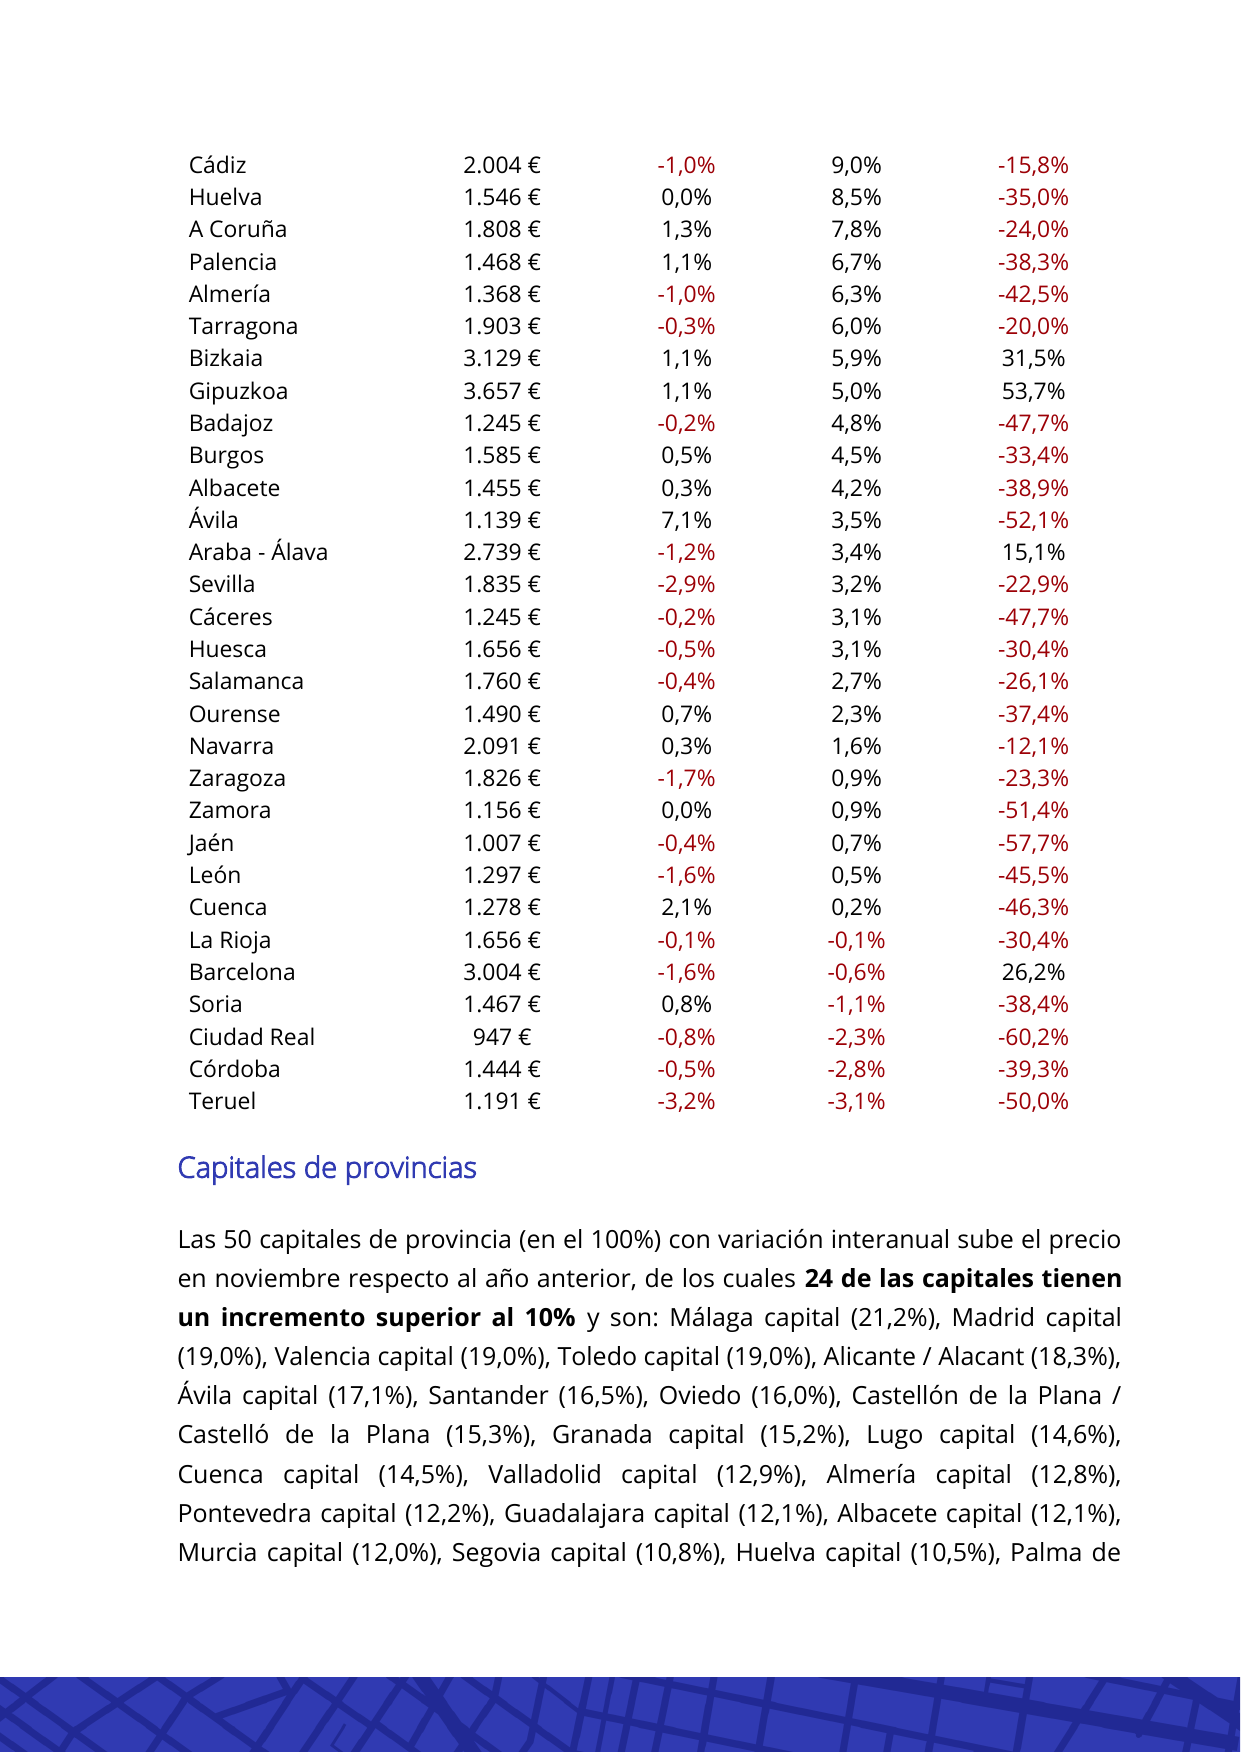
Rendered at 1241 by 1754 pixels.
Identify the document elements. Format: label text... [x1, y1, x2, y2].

table_cell 947 € [399, 1021, 605, 1052]
table_cell Ávila [178, 504, 398, 535]
table_cell 2.091 € [399, 730, 605, 761]
table_cell 0,3% [606, 730, 767, 761]
table_cell -1,6% [606, 859, 767, 890]
table_cell Navarra [178, 730, 398, 761]
text Capitales de provincias [177, 1147, 1123, 1186]
table_cell 5,9% [768, 343, 944, 374]
table_cell -1,7% [606, 762, 767, 793]
table_cell 2.739 € [399, 536, 605, 567]
table_cell -57,7% [946, 827, 1122, 858]
table_cell 15,1% [946, 536, 1122, 567]
table_cell -0,5% [606, 1053, 767, 1084]
table_cell Sevilla [178, 569, 398, 600]
table_cell -0,3% [606, 310, 767, 341]
table_cell Cádiz [178, 149, 398, 180]
table_cell 1.468 € [399, 246, 605, 277]
table_cell 1.156 € [399, 795, 605, 826]
table_cell -0,6% [768, 956, 944, 987]
table_cell -33,4% [946, 439, 1122, 471]
table_cell -12,1% [946, 730, 1122, 761]
table_cell 1.546 € [399, 181, 605, 212]
table_cell Jaén [178, 827, 398, 858]
table_cell 3.004 € [399, 956, 605, 987]
table_cell -30,4% [946, 924, 1122, 955]
table_cell 7,1% [606, 504, 767, 535]
table_cell Cáceres [178, 601, 398, 632]
table_cell 6,3% [768, 278, 944, 309]
table_cell Teruel [178, 1085, 398, 1116]
table_cell 0,2% [768, 891, 944, 923]
table_cell 1.808 € [399, 213, 605, 244]
table_cell 1.297 € [399, 859, 605, 890]
table_cell Badajoz [178, 407, 398, 438]
table_cell -51,4% [946, 795, 1122, 826]
table_cell 1.444 € [399, 1053, 605, 1084]
table_cell Cuenca [178, 891, 398, 923]
table_cell -38,9% [946, 472, 1122, 503]
table_cell 0,7% [768, 827, 944, 858]
table_cell 1,1% [606, 343, 767, 374]
table_cell -47,7% [946, 407, 1122, 438]
table_cell 2.004 € [399, 149, 605, 180]
table_cell 0,9% [768, 762, 944, 793]
table_cell 7,8% [768, 213, 944, 244]
table_cell -50,0% [946, 1085, 1122, 1116]
table_cell 1.585 € [399, 439, 605, 471]
table_cell 0,5% [768, 859, 944, 890]
table_cell 3,2% [768, 569, 944, 600]
table_cell 8,5% [768, 181, 944, 212]
table_cell -0,4% [606, 665, 767, 697]
table_cell -42,5% [946, 278, 1122, 309]
table_cell -47,7% [946, 601, 1122, 632]
table_cell 4,5% [768, 439, 944, 471]
table_cell -45,5% [946, 859, 1122, 890]
table_cell 1.760 € [399, 665, 605, 697]
table_cell 1.455 € [399, 472, 605, 503]
table_cell -1,1% [768, 988, 944, 1019]
table_cell -0,2% [606, 407, 767, 438]
table_cell 1.903 € [399, 310, 605, 341]
table_cell -24,0% [946, 213, 1122, 244]
table_cell 3,1% [768, 601, 944, 632]
table_cell Gipuzkoa [178, 375, 398, 406]
table_cell 3,1% [768, 633, 944, 664]
table_cell -35,0% [946, 181, 1122, 212]
table_cell -1,0% [606, 149, 767, 180]
table_cell A Coruña [178, 213, 398, 244]
table_cell Córdoba [178, 1053, 398, 1084]
table_cell Araba - Álava [178, 536, 398, 567]
table_cell León [178, 859, 398, 890]
table_cell 1.191 € [399, 1085, 605, 1116]
table_cell 4,2% [768, 472, 944, 503]
table_cell 1.245 € [399, 407, 605, 438]
table_cell Palencia [178, 246, 398, 277]
table_cell 1.656 € [399, 633, 605, 664]
table_cell 1,1% [606, 375, 767, 406]
table_cell 1.245 € [399, 601, 605, 632]
table_cell 0,3% [606, 472, 767, 503]
table_cell Burgos [178, 439, 398, 471]
table_cell -0,8% [606, 1021, 767, 1052]
table_cell -26,1% [946, 665, 1122, 697]
table_cell -3,1% [768, 1085, 944, 1116]
table_cell -2,3% [768, 1021, 944, 1052]
table_cell Tarragona [178, 310, 398, 341]
table_cell 0,0% [606, 795, 767, 826]
table_cell -0,1% [606, 924, 767, 955]
table_cell 31,5% [946, 343, 1122, 374]
table_cell -38,3% [946, 246, 1122, 277]
table_cell -46,3% [946, 891, 1122, 923]
table_cell 3,4% [768, 536, 944, 567]
table_cell La Rioja [178, 924, 398, 955]
table_cell 1.139 € [399, 504, 605, 535]
table_cell Barcelona [178, 956, 398, 987]
table_cell -38,4% [946, 988, 1122, 1019]
table_cell Huesca [178, 633, 398, 664]
table_cell 1,6% [768, 730, 944, 761]
table_cell Zaragoza [178, 762, 398, 793]
table_cell 4,8% [768, 407, 944, 438]
table_cell 9,0% [768, 149, 944, 180]
table_cell -2,9% [606, 569, 767, 600]
table_cell 1.826 € [399, 762, 605, 793]
table_cell -30,4% [946, 633, 1122, 664]
table_cell 6,7% [768, 246, 944, 277]
table_cell Ourense [178, 698, 398, 729]
table_cell Ciudad Real [178, 1021, 398, 1052]
table_cell -15,8% [946, 149, 1122, 180]
table_cell 1.368 € [399, 278, 605, 309]
table_cell -52,1% [946, 504, 1122, 535]
table_cell 3.129 € [399, 343, 605, 374]
table_cell -37,4% [946, 698, 1122, 729]
table_cell -1,6% [606, 956, 767, 987]
table_cell 2,3% [768, 698, 944, 729]
table_cell -0,5% [606, 633, 767, 664]
table_cell 6,0% [768, 310, 944, 341]
table_cell -0,2% [606, 601, 767, 632]
table_cell 5,0% [768, 375, 944, 406]
table_cell -0,1% [768, 924, 944, 955]
table_cell 1.007 € [399, 827, 605, 858]
table_cell -22,9% [946, 569, 1122, 600]
table_cell Almería [178, 278, 398, 309]
table_cell 3.657 € [399, 375, 605, 406]
table_cell -1,2% [606, 536, 767, 567]
table_cell -3,2% [606, 1085, 767, 1116]
table_cell 1.490 € [399, 698, 605, 729]
table_cell Soria [178, 988, 398, 1019]
table_cell 1,1% [606, 246, 767, 277]
table_cell Zamora [178, 795, 398, 826]
table_cell 53,7% [946, 375, 1122, 406]
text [177, 1221, 1123, 1569]
table_cell 0,8% [606, 988, 767, 1019]
table_cell 1.467 € [399, 988, 605, 1019]
table_cell 0,0% [606, 181, 767, 212]
table_cell -20,0% [946, 310, 1122, 341]
table_cell Huelva [178, 181, 398, 212]
table_cell 3,5% [768, 504, 944, 535]
table_cell -60,2% [946, 1021, 1122, 1052]
picture [0, 1677, 1241, 1752]
table_cell 26,2% [946, 956, 1122, 987]
table_cell 2,7% [768, 665, 944, 697]
table_cell 2,1% [606, 891, 767, 923]
table_cell 1.278 € [399, 891, 605, 923]
table_cell -2,8% [768, 1053, 944, 1084]
table_cell Albacete [178, 472, 398, 503]
table_cell Salamanca [178, 665, 398, 697]
table_cell 0,7% [606, 698, 767, 729]
table_cell -1,0% [606, 278, 767, 309]
table_cell -23,3% [946, 762, 1122, 793]
table_cell 0,9% [768, 795, 944, 826]
table_cell Bizkaia [178, 343, 398, 374]
table_cell 1.835 € [399, 569, 605, 600]
table_cell 0,5% [606, 439, 767, 471]
table_cell -39,3% [946, 1053, 1122, 1084]
table_cell 1.656 € [399, 924, 605, 955]
table_cell -0,4% [606, 827, 767, 858]
table_cell 1,3% [606, 213, 767, 244]
